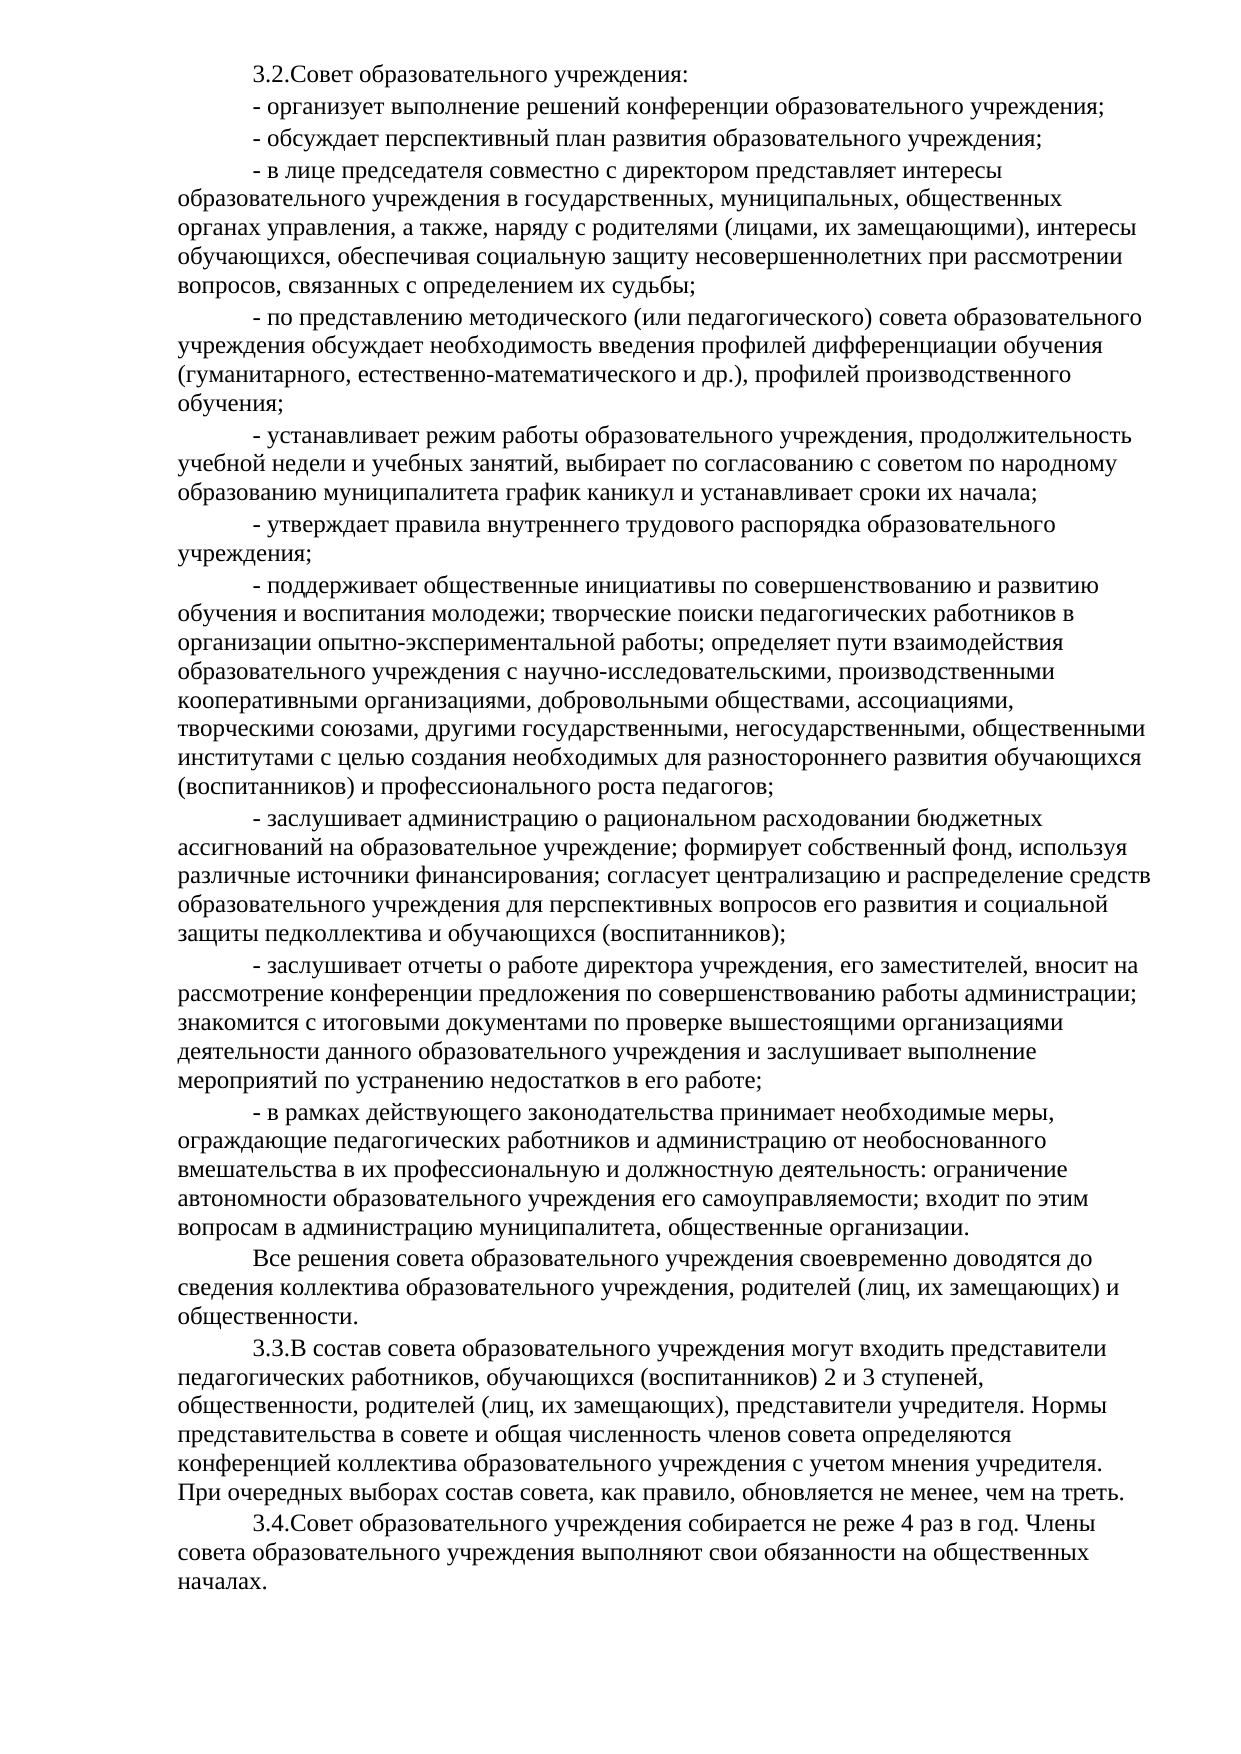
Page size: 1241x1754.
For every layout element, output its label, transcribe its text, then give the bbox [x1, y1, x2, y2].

text 3.2.Совет образовательного учреждения: [177, 59, 1152, 88]
text - обсуждает перспективный план развития образовательного учреждения; [177, 123, 1152, 152]
text - устанавливает режим работы образовательного учреждения, продолжительность учебной недели и учебных занятий, выбирает по согласованию с советом по народному образованию муниципалитета график каникул и устанавливает сроки их начала; [177, 420, 1152, 506]
text 3.4.Совет образовательного учреждения собирается не реже 4 раз в год. Члены совета образовательного учреждения выполняют свои обязанности на общественных началах. [177, 1508, 1152, 1595]
text - в рамках действующего законодательства принимает необходимые меры, ограждающие педагогических работников и администрацию от необоснованного вмешательства в их профессиональную и должностную деятельность: ограничение автономности образовательного учреждения его самоуправляемости; входит по этим вопросам в администрацию муниципалитета, общественные организации. [177, 1097, 1152, 1240]
text 3.3.В состав совета образовательного учреждения могут входить представители педагогических работников, обучающихся (воспитанников) 2 и 3 ступеней, общественности, родителей (лиц, их замещающих), представители учредителя. Нормы представительства в совете и общая численность членов совета определяются конференцией коллектива образовательного учреждения с учетом мнения учредителя. При очередных выборах состав совета, как правило, обновляется не менее, чем на треть. [177, 1333, 1152, 1505]
text - в лице председателя совместно с директором представляет интересы образовательного учреждения в государственных, муниципальных, общественных органах управления, а также, наряду с родителями (лицами, их замещающими), интересы обучающихся, обеспечивая социальную защиту несовершеннолетних при рассмотрении вопросов, связанных с определением их судьбы; [177, 155, 1152, 298]
text - организует выполнение решений конференции образовательного учреждения; [177, 91, 1152, 120]
text - утверждает правила внутреннего трудового распорядка образовательного учреждения; [177, 509, 1152, 567]
text - по представлению методического (или педагогического) совета образовательного учреждения обсуждает необходимость введения профилей дифференциации обучения (гуманитарного, естественно-математического и др.), профилей производственного обучения; [177, 302, 1152, 417]
text Все решения совета образовательного учреждения своевременно доводятся до сведения коллектива образовательного учреждения, родителей (лиц, их замещающих) и общественности. [177, 1243, 1152, 1330]
text - поддерживает общественные инициативы по совершенствованию и развитию обучения и воспитания молодежи; творческие поиски педагогических работников в организации опытно-экспериментальной работы; определяет пути взаимодействия образовательного учреждения с научно-исследовательскими, производственными кооперативными организациями, добровольными обществами, ассоциациями, творческими союзами, другими государственными, негосударственными, общественными институтами с целью создания необходимых для разностороннего развития обучающихся (воспитанников) и профессионального роста педагогов; [177, 570, 1152, 800]
text - заслушивает отчеты о работе директора учреждения, его заместителей, вносит на рассмотрение конференции предложения по совершенствованию работы администрации; знакомится с итоговыми документами по проверке вышестоящими организациями деятельности данного образовательного учреждения и заслушивает выполнение мероприятий по устранению недостатков в его работе; [177, 950, 1152, 1093]
text - заслушивает администрацию о рациональном расходовании бюджетных ассигнований на образовательное учреждение; формирует собственный фонд, используя различные источники финансирования; согласует централизацию и распределение средств образовательного учреждения для перспективных вопросов его развития и социальной защиты педколлектива и обучающихся (воспитанников); [177, 803, 1152, 947]
